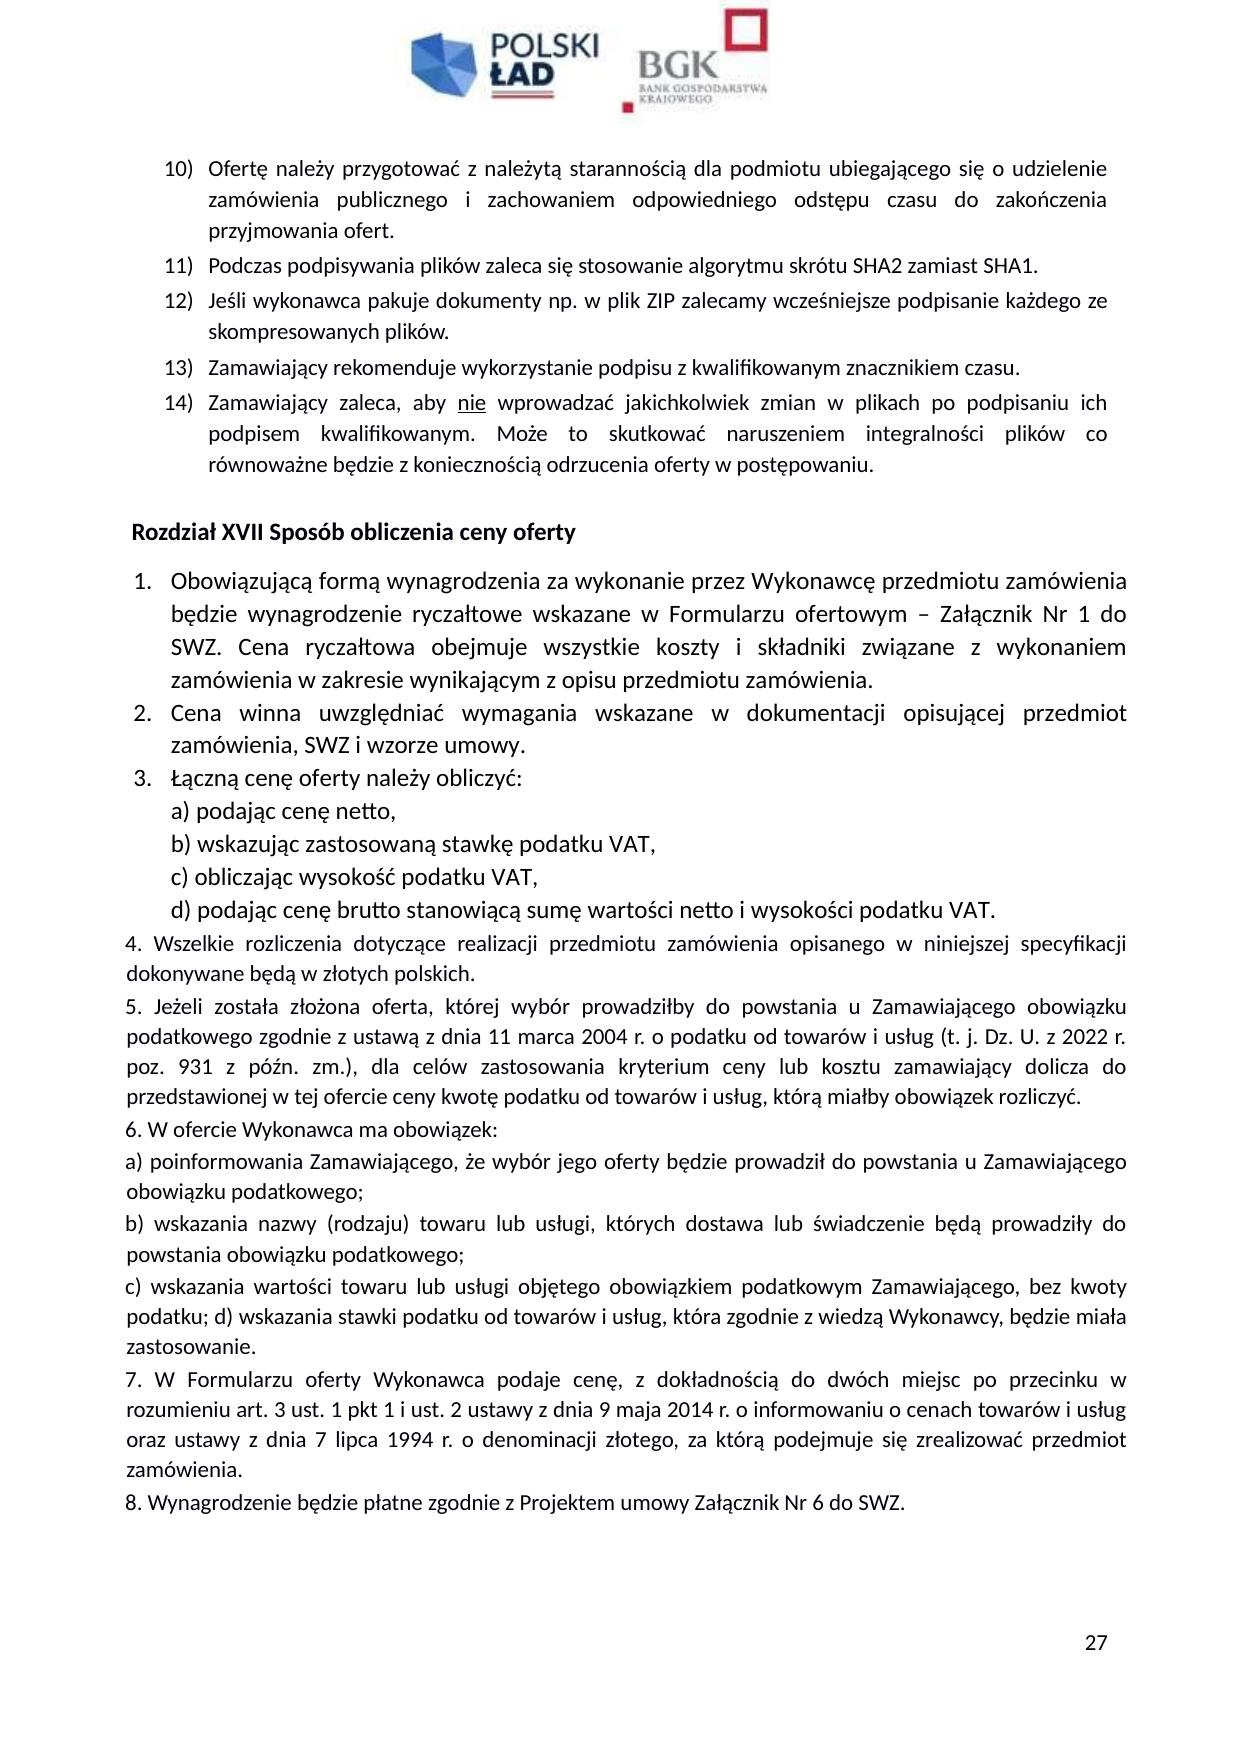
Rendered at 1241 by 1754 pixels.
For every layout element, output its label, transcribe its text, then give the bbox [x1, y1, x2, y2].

list a) podając cenę netto, [171, 796, 1128, 826]
list Ofertę należy przygotować z należytą starannością dla podmiotu ubiegającego się o udzielenie zamówienia publicznego i zachowaniem odpowiedniego odstępu czasu do zakończenia przyjmowania ofert. [163, 154, 1109, 244]
list Obowiązującą formą wynagrodzenia za wykonanie przez Wykonawcę przedmiotu zamówienia będzie wynagrodzenie ryczałtowe wskazane w Formularzu ofertowym – Załącznik Nr 1 do SWZ. Cena ryczałtowa obejmuje wszystkie koszty i składniki związane z wykonaniem zamówienia w zakresie wynikającym z opisu przedmiotu zamówienia. [133, 565, 1128, 694]
list Łączną cenę oferty należy obliczyć: [133, 763, 1128, 793]
picture [393, 0, 784, 124]
subtitle Rozdział XVII Sposób obliczenia ceny oferty [131, 516, 1109, 547]
text a) poinformowania Zamawiającego, że wybór jego oferty będzie prowadził do powstania u Zamawiającego obowiązku podatkowego; [125, 1147, 1128, 1205]
text 4. Wszelkie rozliczenia dotyczące realizacji przedmiotu zamówienia opisanego w niniejszej specyfikacji dokonywane będą w złotych polskich. [125, 929, 1128, 987]
text 7. W Formularzu oferty Wykonawca podaje cenę, z dokładnością do dwóch miejsc po przecinku w rozumieniu art. 3 ust. 1 pkt 1 i ust. 2 ustawy z dnia 9 maja 2014 r. o informowaniu o cenach towarów i usług oraz ustawy z dnia 7 lipca 1994 r. o denominacji złotego, za którą podejmuje się zrealizować przedmiot zamówienia. [125, 1365, 1128, 1483]
list c) obliczając wysokość podatku VAT, [171, 861, 1128, 892]
list Zamawiający zaleca, aby nie wprowadzać jakichkolwiek zmian w plikach po podpisaniu ich podpisem kwalifikowanym. Może to skutkować naruszeniem integralności plików co równoważne będzie z koniecznością odrzucenia oferty w postępowaniu. [163, 388, 1109, 478]
list Zamawiający rekomenduje wykorzystanie podpisu z kwalifikowanym znacznikiem czasu. [163, 353, 1109, 381]
list Cena winna uwzględniać wymagania wskazane w dokumentacji opisującej przedmiot zamówienia, SWZ i wzorze umowy. [133, 697, 1128, 760]
list Jeśli wykonawca pakuje dokumenty np. w plik ZIP zalecamy wcześniejsze podpisanie każdego ze skompresowanych plików. [163, 286, 1109, 346]
text 6. W ofercie Wykonawca ma obowiązek: [125, 1115, 1128, 1143]
list Podczas podpisywania plików zaleca się stosowanie algorytmu skrótu SHA2 zamiast SHA1. [163, 251, 1109, 279]
list d) podając cenę brutto stanowiącą sumę wartości netto i wysokości podatku VAT. [171, 894, 1128, 925]
text c) wskazania wartości towaru lub usługi objętego obowiązkiem podatkowym Zamawiającego, bez kwoty podatku; d) wskazania stawki podatku od towarów i usług, która zgodnie z wiedzą Wykonawcy, będzie miała zastosowanie. [125, 1272, 1128, 1360]
list b) wskazując zastosowaną stawkę podatku VAT, [171, 828, 1128, 859]
text 5. Jeżeli została złożona oferta, której wybór prowadziłby do powstania u Zamawiającego obowiązku podatkowego zgodnie z ustawą z dnia 11 marca 2004 r. o podatku od towarów i usług (t. j. Dz. U. z 2022 r. poz. 931 z późn. zm.), dla celów zastosowania kryterium ceny lub kosztu zamawiający dolicza do przedstawionej w tej ofercie ceny kwotę podatku od towarów i usług, którą miałby obowiązek rozliczyć. [125, 992, 1128, 1110]
text 8. Wynagrodzenie będzie płatne zgodnie z Projektem umowy Załącznik Nr 6 do SWZ. [125, 1488, 1128, 1516]
text b) wskazania nazwy (rodzaju) towaru lub usługi, których dostawa lub świadczenie będą prowadziły do powstania obowiązku podatkowego; [125, 1209, 1128, 1268]
